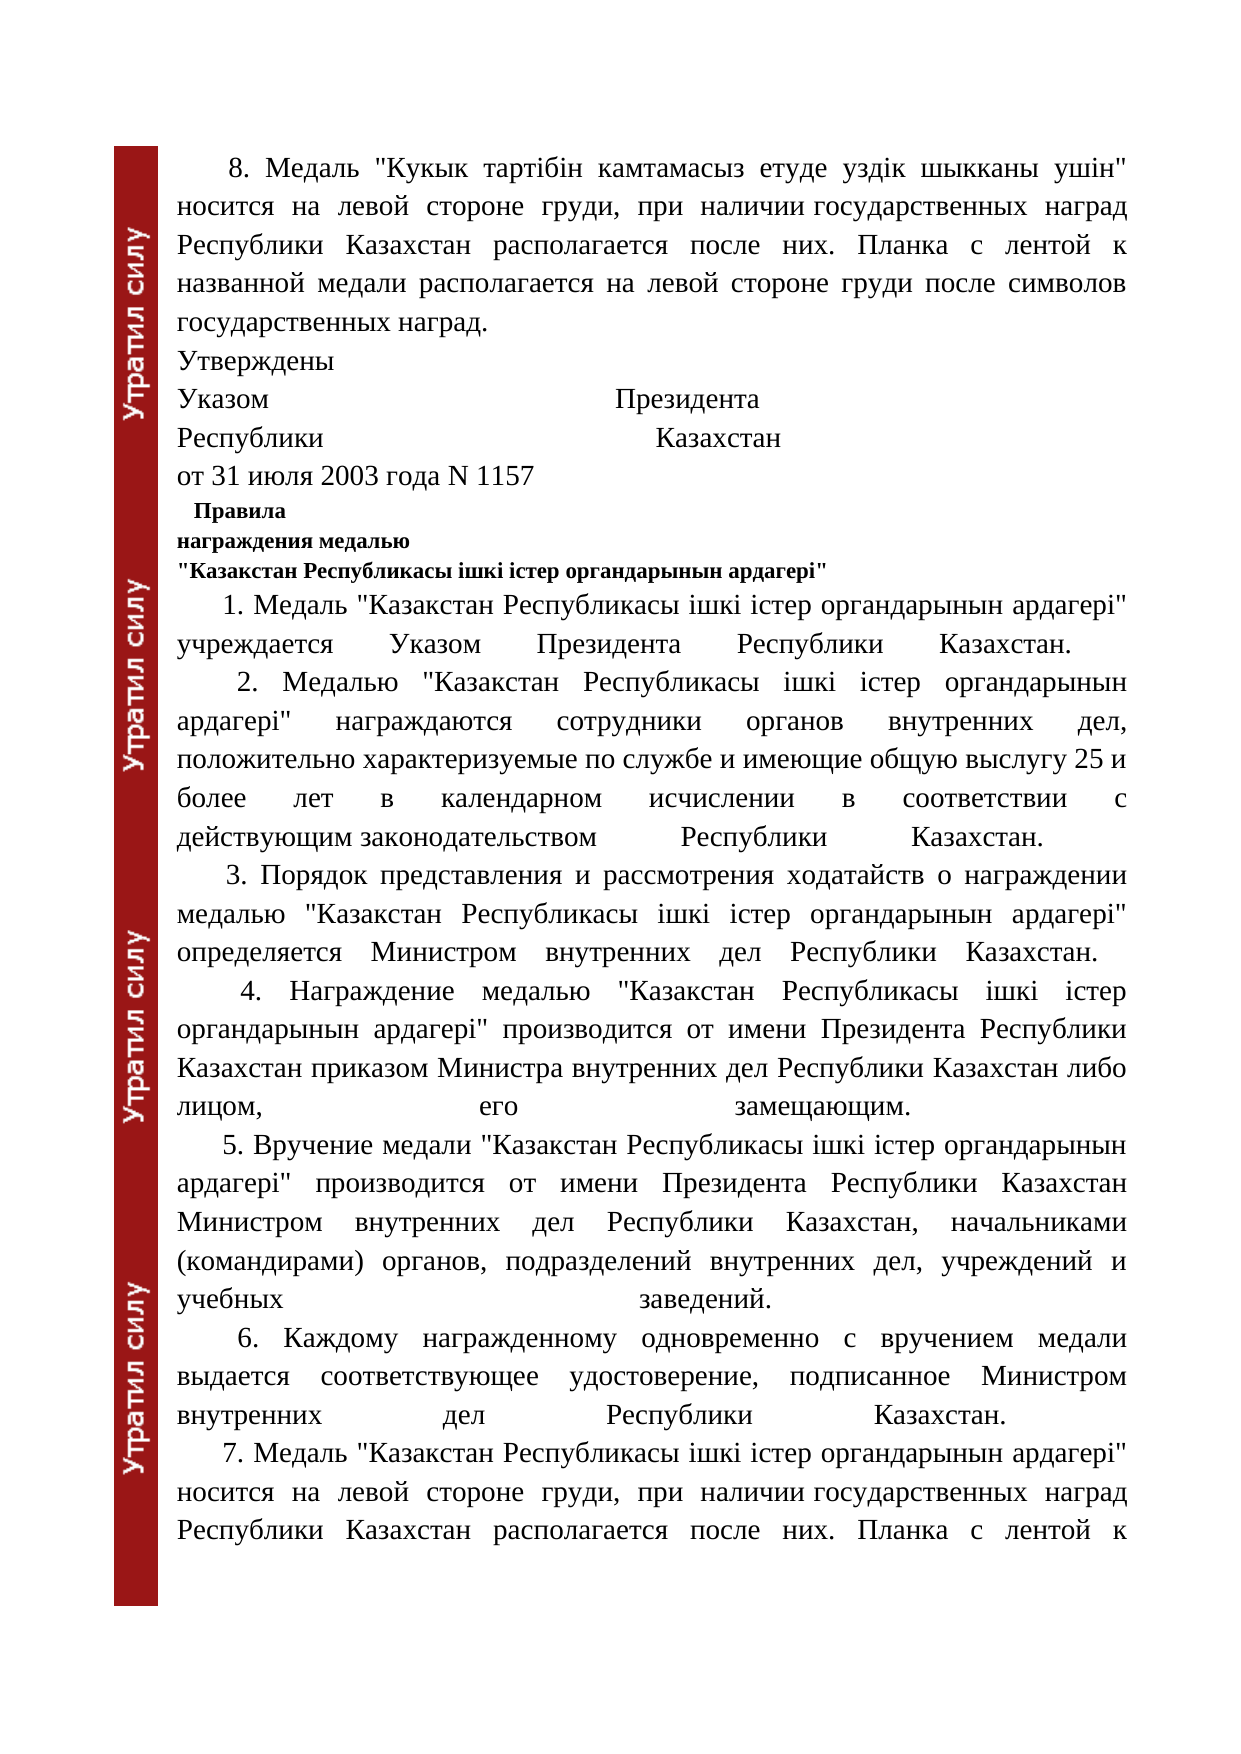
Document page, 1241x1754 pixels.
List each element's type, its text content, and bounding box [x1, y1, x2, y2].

picture [114, 492, 158, 497]
text Утверждены Указом Президента Республики Казахстан от 31 июля 2003 года N 1157 [112, 343, 1128, 492]
text Правила награждения медалью "Казакстан Республикасы iшкi icтep органдарынын ардагерi" [112, 497, 1128, 584]
picture [114, 146, 158, 150]
picture [114, 338, 158, 343]
picture [114, 1546, 158, 1606]
